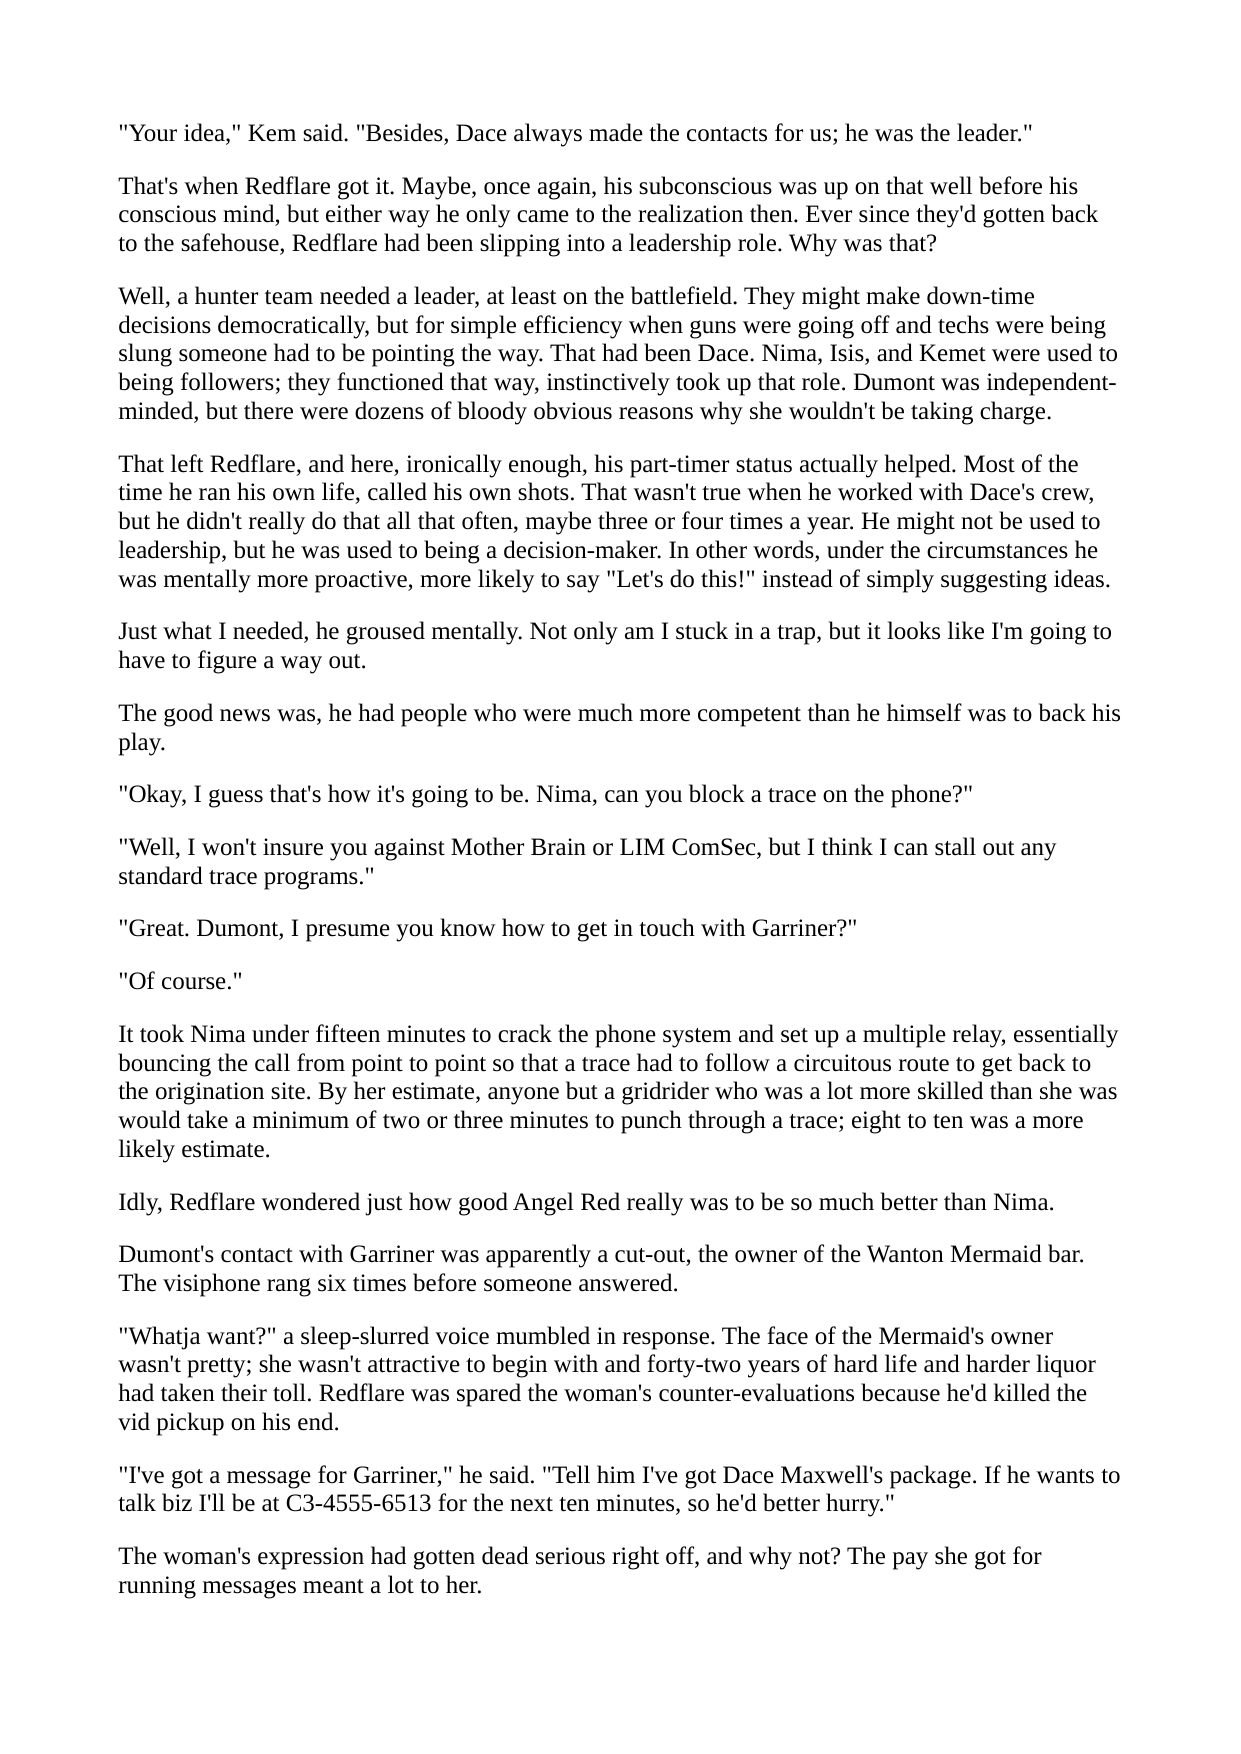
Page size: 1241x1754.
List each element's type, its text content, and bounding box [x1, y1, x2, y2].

text That left Redflare, and here, ironically enough, his part-timer status actually helped. Most of the time he ran his own life, called his own shots. That wasn't true when he worked with Dace's crew, but he didn't really do that all that often, maybe three or four times a year. He might not be used to leadership, but he was used to being a decision-maker. In other words, under the circumstances he was mentally more proactive, more likely to say "Let's do this!" instead of simply suggesting ideas. [118, 449, 1122, 592]
text "Well, I won't insure you against Mother Brain or LIM ComSec, but I think I can stall out any standard trace programs." [118, 832, 1122, 889]
text Idly, Redflare wondered just how good Angel Red really was to be so much better than Nima. [118, 1187, 1122, 1215]
text "Your idea," Kem said. "Besides, Dace always made the contacts for us; he was the leader." [118, 118, 1122, 147]
text "Whatja want?" a sleep-slurred voice mumbled in response. The face of the Mermaid's owner wasn't pretty; she wasn't attractive to begin with and forty-two years of hard life and harder liquor had taken their toll. Redflare was spared the woman's counter-evaluations because he'd killed the vid pickup on his end. [118, 1321, 1122, 1436]
text "Of course." [118, 966, 1122, 995]
text The good news was, he had people who were much more competent than he himself was to back his play. [118, 698, 1122, 755]
text The woman's expression had gotten dead serious right off, and why not? The pay she got for running messages meant a lot to her. [118, 1541, 1122, 1599]
text Dumont's contact with Garriner was apparently a cut-out, the owner of the Wanton Mermaid bar. The visiphone rang six times before someone answered. [118, 1239, 1122, 1297]
text "I've got a message for Garriner," he said. "Tell him I've got Dace Maxwell's package. If he wants to talk biz I'll be at C3-4555-6513 for the next ten minutes, so he'd better hurry." [118, 1460, 1122, 1517]
text Just what I needed, he groused mentally. Not only am I stuck in a trap, but it looks like I'm going to have to figure a way out. [118, 616, 1122, 674]
text Well, a hunter team needed a leader, at least on the battlefield. They might make down-time decisions democratically, but for simple efficiency when guns were going off and techs were being slung someone had to be pointing the way. That had been Dace. Nima, Isis, and Kemet were used to being followers; they functioned that way, instinctively took up that role. Dumont was independent-minded, but there were dozens of bloody obvious reasons why she wouldn't be taking charge. [118, 281, 1122, 425]
text "Okay, I guess that's how it's going to be. Nima, can you block a trace on the phone?" [118, 779, 1122, 808]
text That's when Redflare got it. Maybe, once again, his subconscious was up on that well before his conscious mind, but either way he only came to the realization then. Ever since they'd gotten back to the safehouse, Redflare had been slipping into a leadership role. Why was that? [118, 171, 1122, 257]
text "Great. Dumont, I presume you know how to get in touch with Garriner?" [118, 913, 1122, 942]
text It took Nima under fifteen minutes to crack the phone system and set up a multiple relay, essentially bouncing the call from point to point so that a trace had to follow a circuitous route to get back to the origination site. By her estimate, anyone but a gridrider who was a lot more skilled than she was would take a minimum of two or three minutes to punch through a trace; eight to ten was a more likely estimate. [118, 1019, 1122, 1163]
